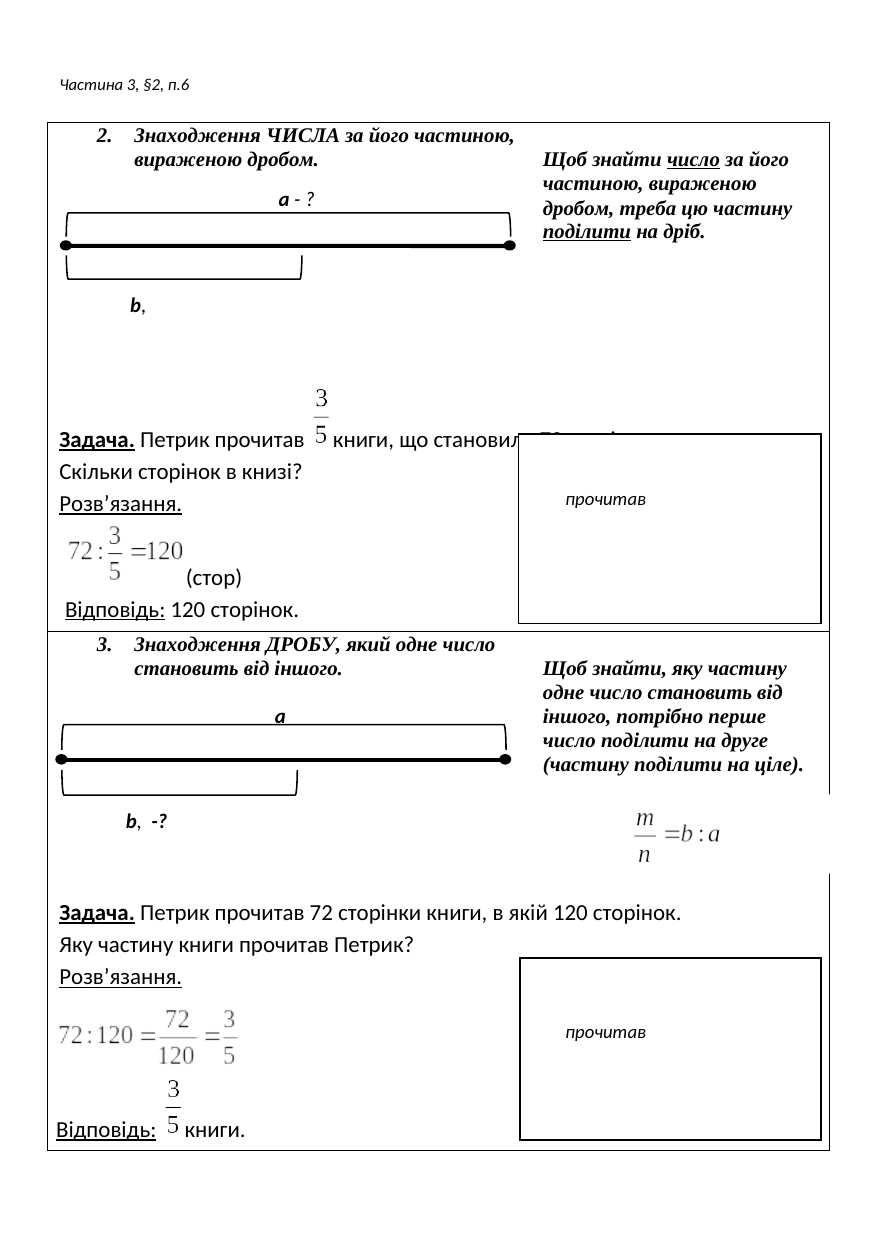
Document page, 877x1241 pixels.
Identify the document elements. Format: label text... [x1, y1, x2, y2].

table_cell Задача. Петрик прочитав 72 сторінки книги, в якій 120 сторінок. Яку частину книги прочитав Петрик? Розв’язання. [48, 898, 829, 1150]
table_cell Знаходження ЧИСЛА за його частиною, вираженою дробом. [48, 123, 531, 383]
table_cell Щоб знайти число за його частиною, вираженою дробом, треба цю частину поділити на дріб. [531, 123, 829, 383]
table_cell Задача. Петрик прочитав книги, що становило 72 сторінки книги. Скільки сторінок в книзі? Розв’язання. [48, 383, 829, 631]
table_cell Щоб знайти, яку частину одне число становить від іншого, потрібно перше число поділити на друге (частину поділити на ціле). [531, 632, 829, 898]
table_cell Знаходження ДРОБУ, який одне число становить від іншого. [48, 632, 531, 898]
